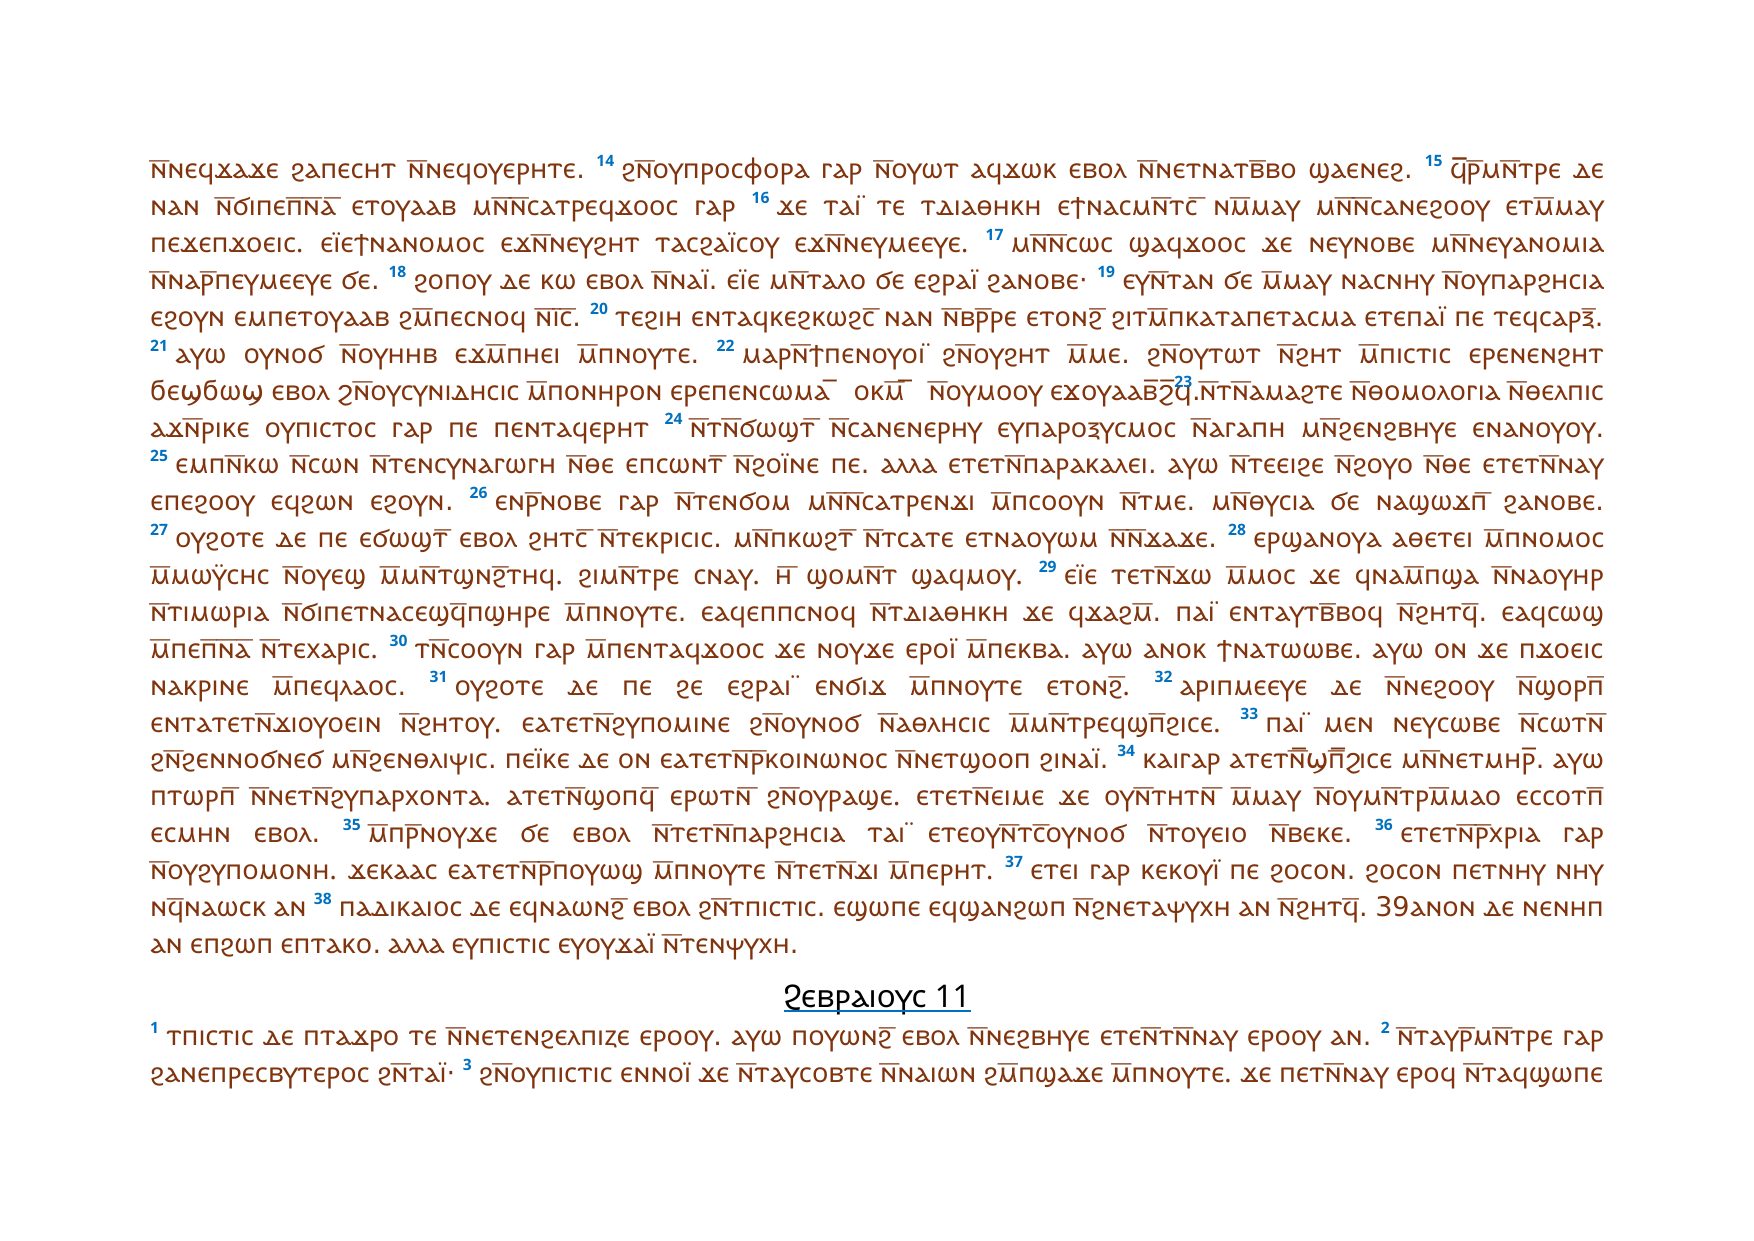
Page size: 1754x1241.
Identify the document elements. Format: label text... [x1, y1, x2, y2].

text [150, 150, 1604, 961]
text Ϩⲉⲃⲣⲁⲓⲟⲩⲥ 11 [150, 974, 1604, 1016]
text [150, 1016, 1604, 1090]
